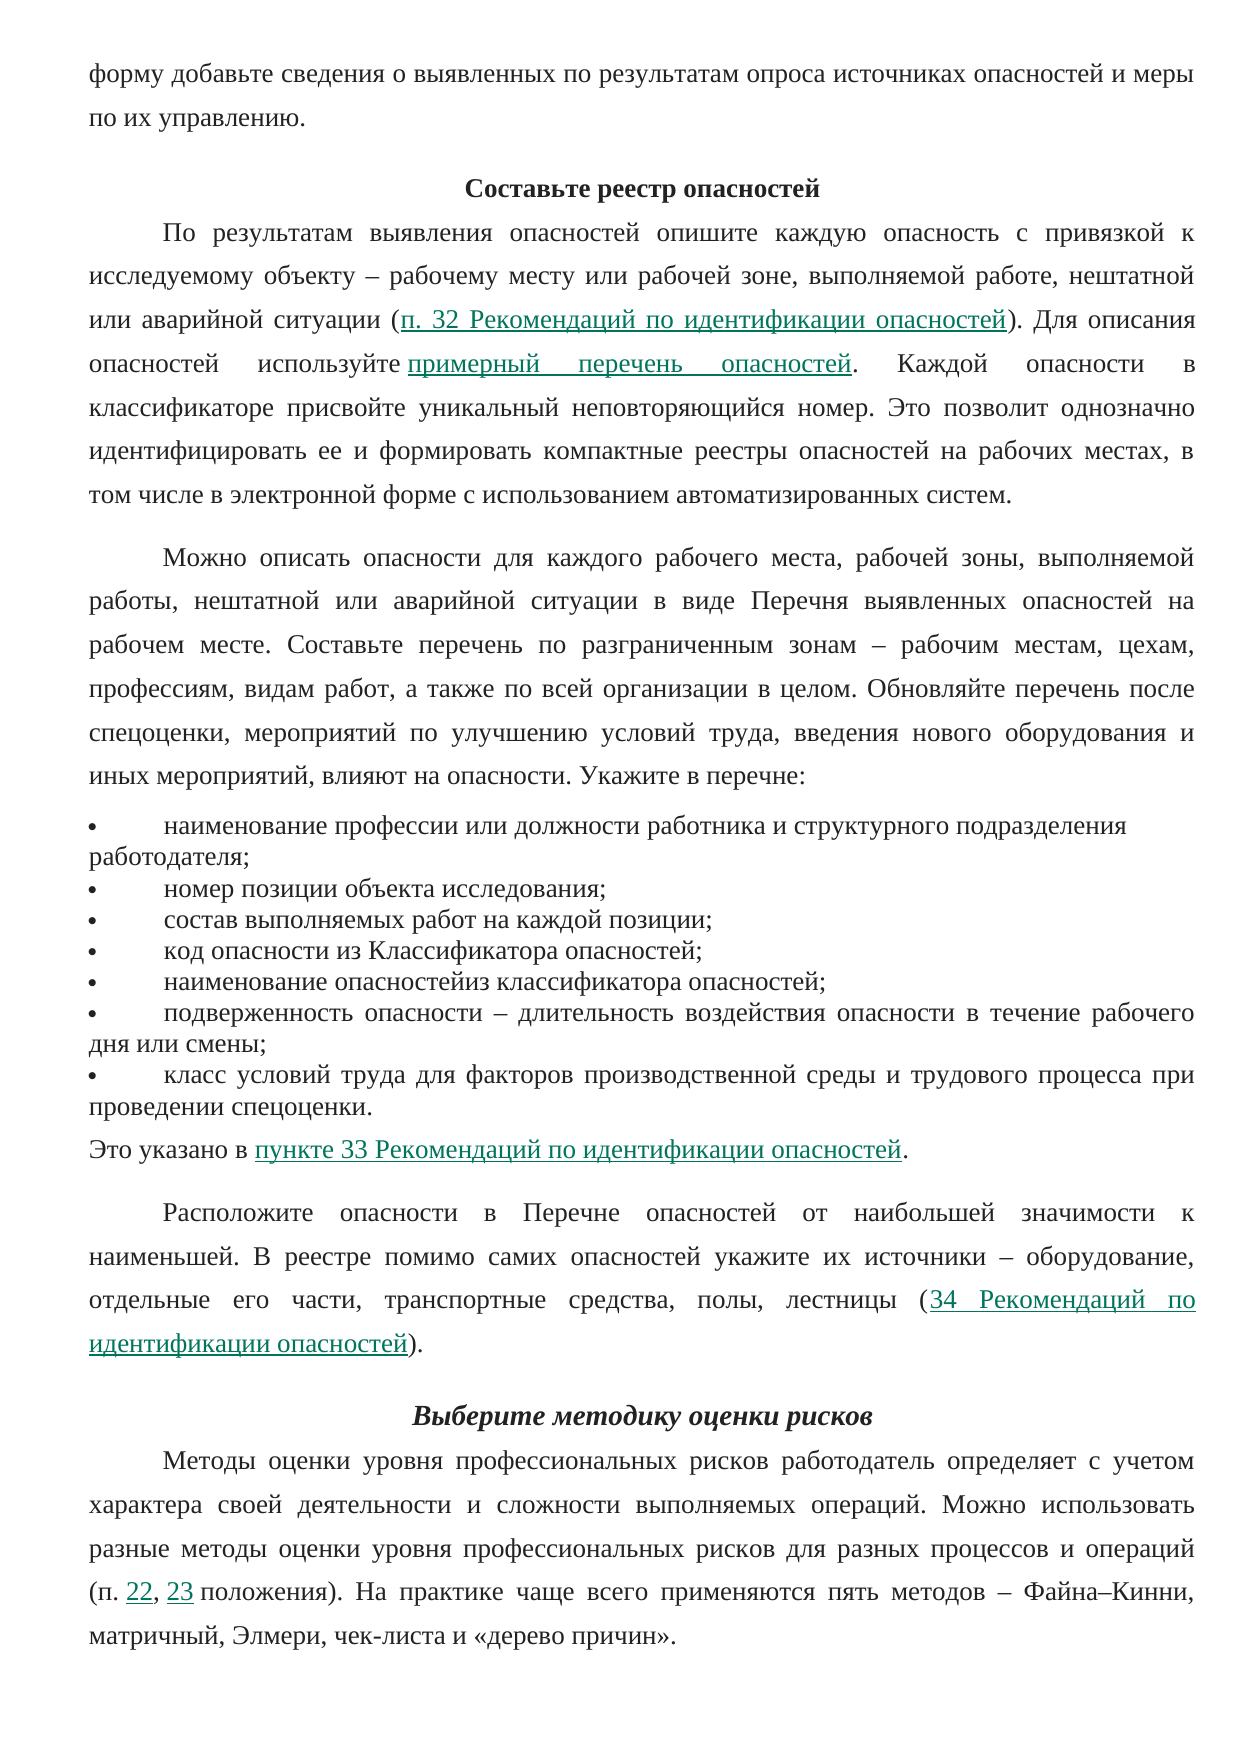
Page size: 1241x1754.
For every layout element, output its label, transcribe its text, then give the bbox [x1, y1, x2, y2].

list класс условий труда для факторов производственной среды и трудового процесса при проведении спецоценки. [89, 1058, 1196, 1121]
list подверженность опасности – длительность воздействия опасности в течение рабочего дня или смены; [89, 996, 1196, 1058]
text Методы оценки уровня профессиональных рисков работодатель определяет с учетом характера своей деятельности и сложности выполняемых операций. Можно использовать разные методы оценки уровня профессиональных рисков для разных процессов и операций (п. 22, 23 положения). На практике чаще всего применяются пять методов – Файна–Кинни, матричный, Элмери, чек-листа и «дерево причин». [89, 1432, 1196, 1650]
list наименование опасностейиз классификатора опасностей; [89, 965, 1196, 996]
text Можно описать опасности для каждого рабочего места, рабочей зоны, выполняемой работы, нештатной или аварийной ситуации в виде Перечня выявленных опасностей на рабочем месте. Составьте перечень по разграниченным зонам – рабочим местам, цехам, профессиям, видам работ, а также по всей организации в целом. Обновляйте перечень после спецоценки, мероприятий по улучшению условий труда, введения нового оборудования и иных мероприятий, влияют на опасности. Укажите в перечне: [89, 528, 1196, 791]
text Выберите методику оценки рисков [89, 1379, 1196, 1432]
list номер позиции объекта исследования; [89, 872, 1196, 903]
text По результатам выявления опасностей опишите каждую опасность с привязкой к исследуемому объекту – рабочему месту или рабочей зоне, выполняемой работе, нештатной или аварийной ситуации (п. 32 Рекомендаций по идентификации опасностей). Для описания опасностей используйте примерный перечень опасностей. Каждой опасности в классификаторе присвойте уникальный неповторяющийся номер. Это позволит однозначно идентифицировать ее и формировать компактные реестры опасностей на рабочих местах, в том числе в электронной форме с использованием автоматизированных систем. [89, 203, 1196, 509]
list состав выполняемых работ на каждой позиции; [89, 903, 1196, 934]
text Это указано в пункте 33 Рекомендаций по идентификации опасностей. [89, 1121, 1196, 1164]
list наименование профессии или должности работника и структурного подразделения работодателя; [89, 809, 1196, 872]
text Расположите опасности в Перечне опасностей от наибольшей значимости к наименьшей. В реестре помимо самих опасностей укажите их источники – оборудование, отдельные его части, транспортные средства, полы, лестницы (34 Рекомендаций по идентификации опасностей). [89, 1183, 1196, 1358]
list код опасности из Классификатора опасностей; [89, 934, 1196, 965]
text Составьте реестр опасностей [89, 151, 1196, 203]
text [89, 44, 1196, 132]
